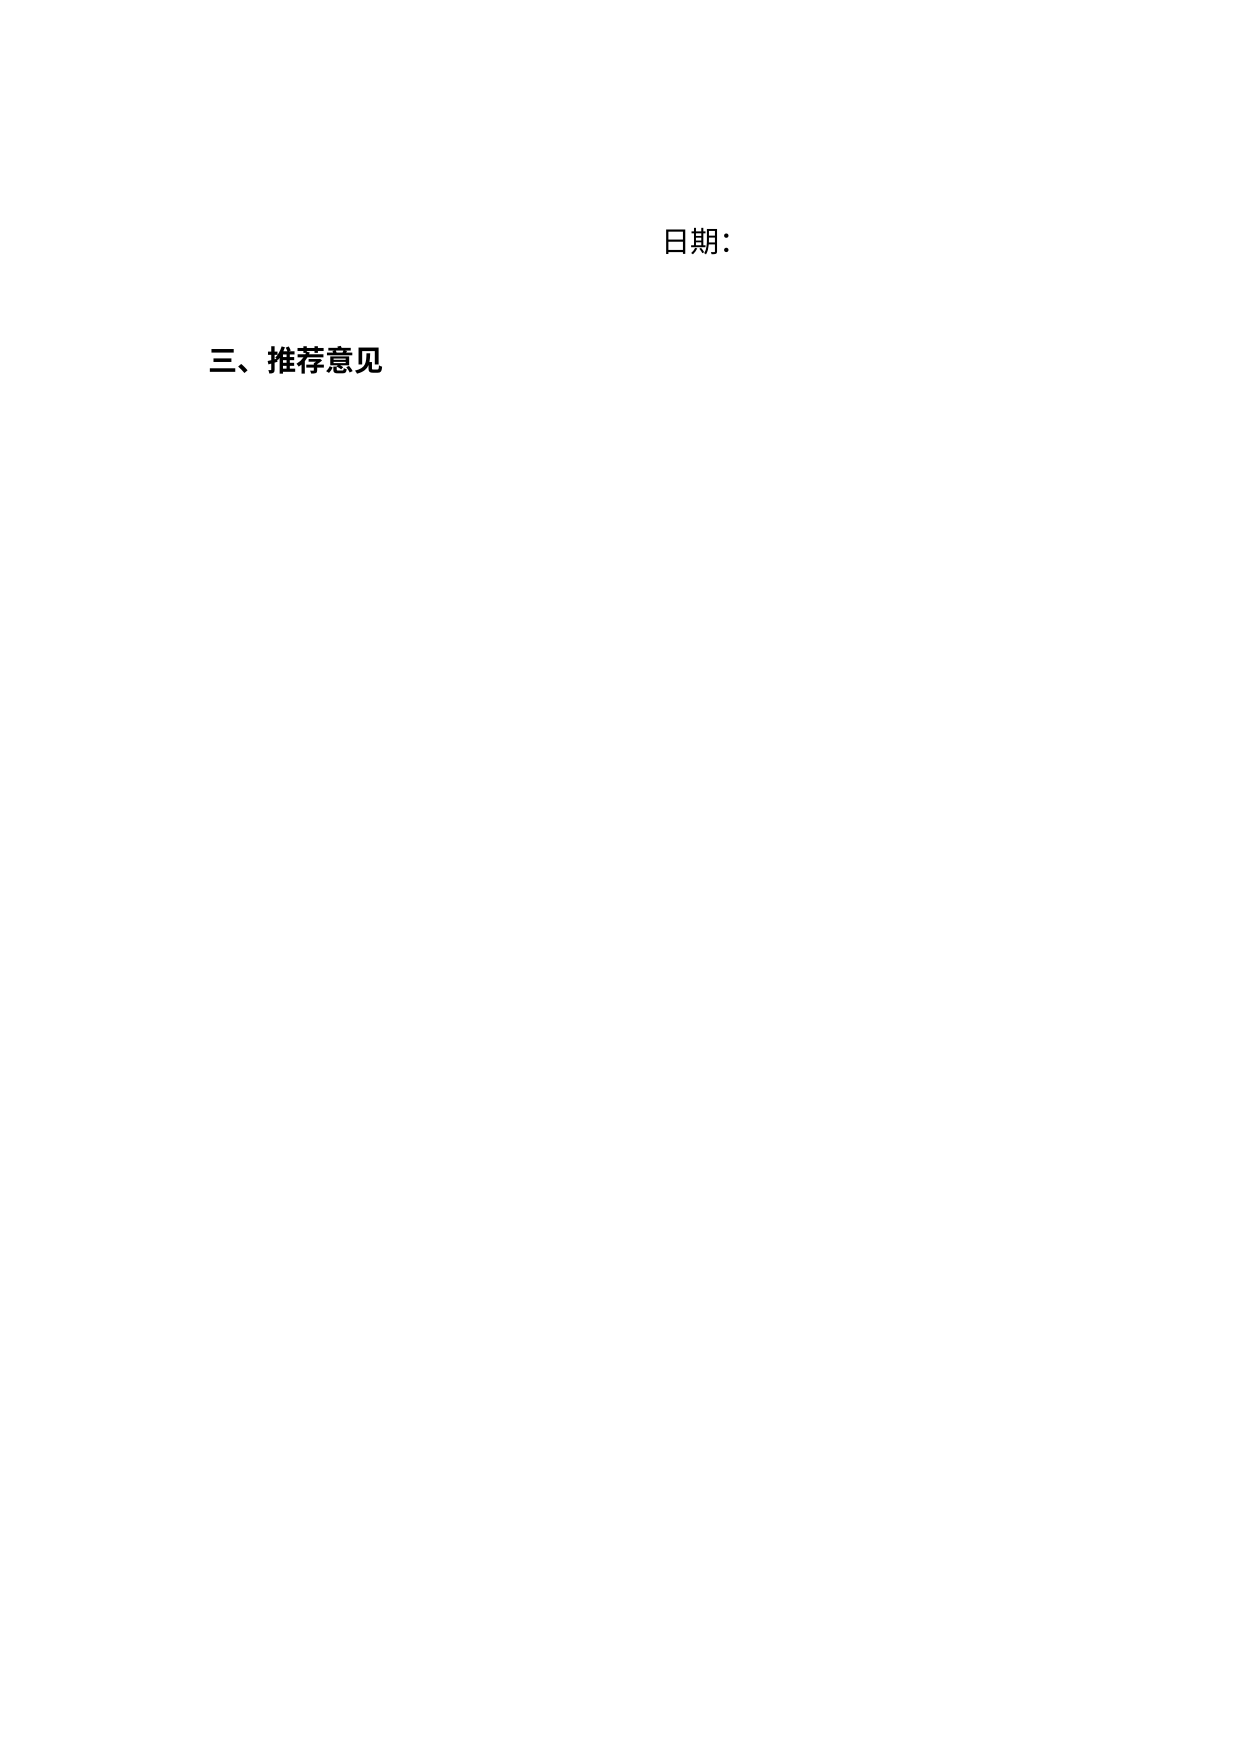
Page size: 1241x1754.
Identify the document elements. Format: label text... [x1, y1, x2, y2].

text 三、推荐意见 [165, 338, 1087, 380]
text 日期： [209, 212, 1087, 262]
